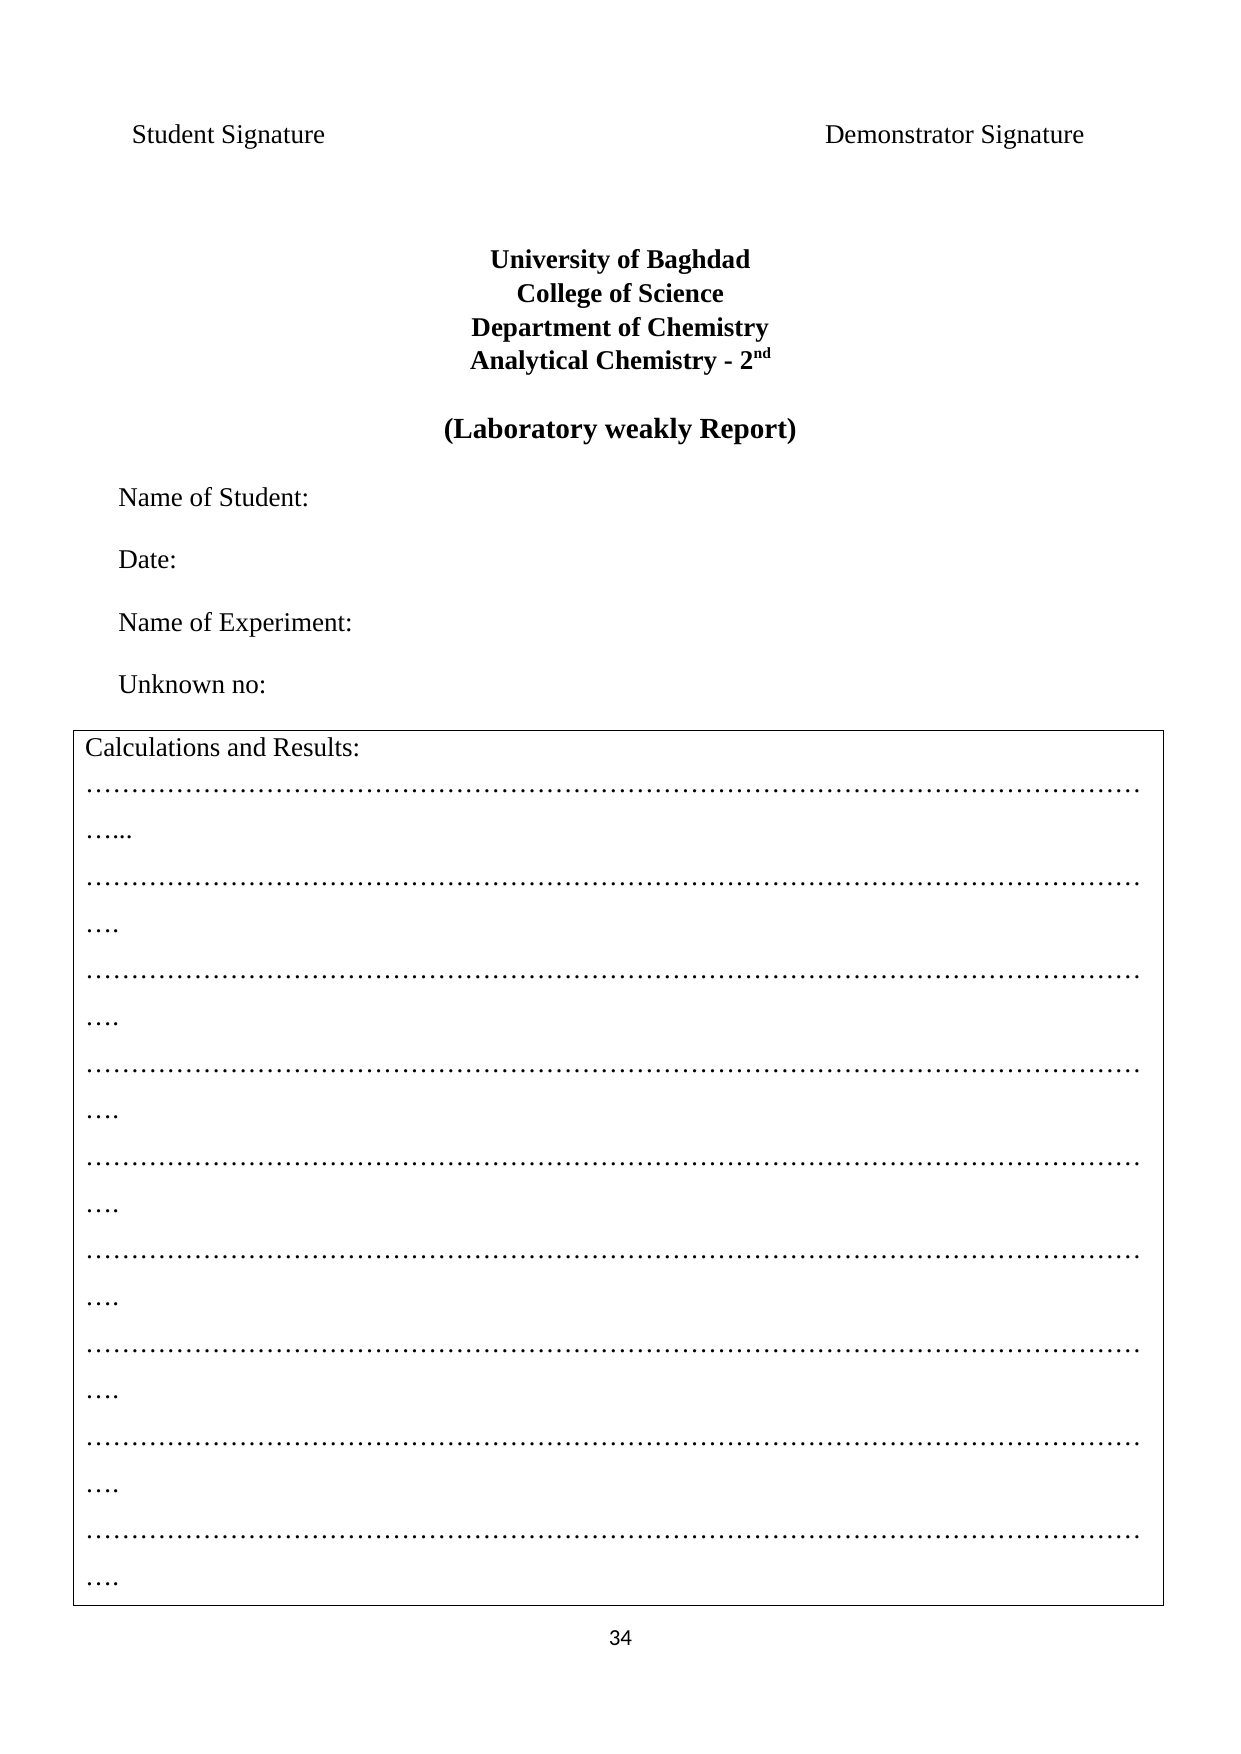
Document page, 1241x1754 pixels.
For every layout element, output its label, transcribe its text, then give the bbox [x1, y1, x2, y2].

text University of Baghdad [118, 244, 1122, 275]
text College of Science [118, 277, 1122, 308]
text Name of Experiment: [118, 606, 1122, 637]
text (Laboratory weakly Report) [118, 411, 1122, 445]
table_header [74, 731, 1163, 1604]
text Date: [118, 543, 1122, 574]
text Unknown no: [118, 668, 1122, 699]
text Student Signature Demonstrator Signature [118, 118, 1122, 149]
text Name of Student: [118, 481, 1122, 512]
text Department of Chemistry [118, 311, 1122, 342]
text Analytical Chemistry - 2nd [118, 344, 1122, 375]
